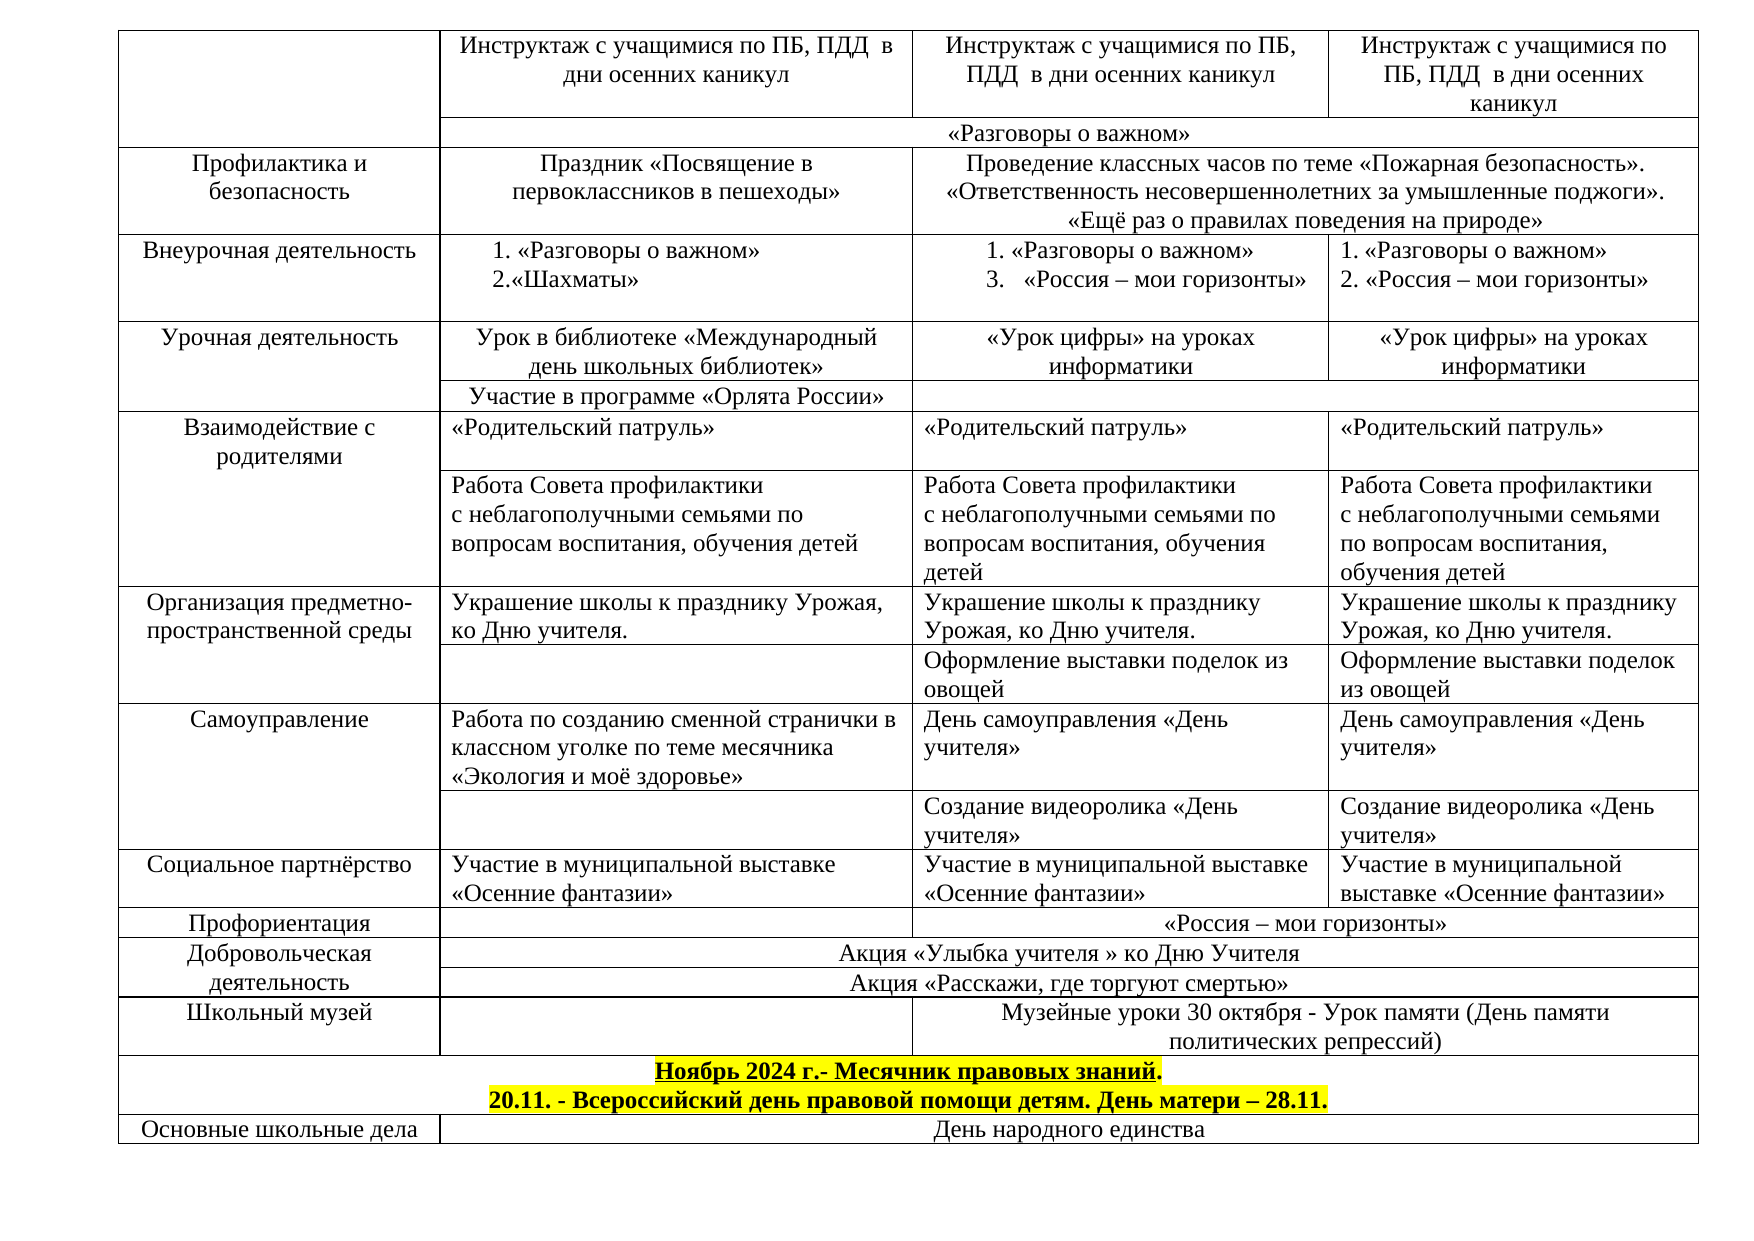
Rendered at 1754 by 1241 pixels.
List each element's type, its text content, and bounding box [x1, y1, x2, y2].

table_cell Украшение школы к празднику Урожая, ко Дню учителя. [913, 587, 1328, 644]
table_cell «Родительский патруль» [913, 412, 1328, 469]
table_cell [441, 645, 912, 703]
table_cell Проведение классных часов по теме «Пожарная безопасность». «Ответственность несовершеннолетних за умышленные поджоги». «Ещё раз о правилах поведения на природе» [913, 148, 1698, 234]
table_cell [119, 1115, 439, 1143]
table_cell Социальное партнёрство [119, 850, 439, 907]
table_cell [441, 908, 912, 937]
table_cell 1. «Разговоры о важном» «Россия – мои горизонты» [913, 235, 1328, 321]
table_cell Взаимодействие с родителями [119, 412, 439, 586]
table_cell Школьный музей [119, 998, 439, 1055]
table_cell День самоуправления «День учителя» [913, 704, 1328, 790]
table_cell Участие в муниципальной выставке «Осенние фантазии» [913, 850, 1328, 907]
table_cell Украшение школы к празднику Урожая, ко Дню учителя. [1329, 587, 1698, 644]
table_cell Акция «Расскажи, где торгуют смертью» [441, 968, 1698, 996]
table_cell «Родительский патруль» [441, 412, 912, 469]
table_cell Участие в программе «Орлята России» [441, 381, 912, 411]
table_cell Оформление выставки поделок из овощей [1329, 645, 1698, 703]
table_cell [441, 998, 912, 1055]
table_cell Акция «Улыбка учителя » ко Дню Учителя [441, 938, 1698, 967]
table_cell «Урок цифры» на уроках информатики [1329, 322, 1698, 380]
table_cell Внеурочная деятельность [119, 235, 439, 321]
table_cell Профилактика и безопасность [119, 148, 439, 234]
table_cell [913, 381, 1698, 411]
table_cell Инструктаж с учащимися по ПБ, ПДД в дни осенних каникул [913, 31, 1328, 117]
table_cell Ноябрь 2024 г.- Месячник правовых знаний. 20.11. - Всероссийский день правовой помощи детям. День матери – 28.11. [119, 1056, 655, 1113]
table_cell Ноябрь 2024 г.- Месячник правовых знаний. 20.11. - Всероссийский день правовой помощи детям. День матери – 28.11. [1162, 1056, 1698, 1113]
table_cell Профориентация [119, 908, 439, 937]
table_cell Работа по созданию сменной странички в классном уголке по теме месячника «Экология и моё здоровье» [441, 704, 912, 790]
table_cell Инструктаж с учащимися по ПБ, ПДД в дни осенних каникул [441, 31, 912, 117]
table_cell «Урок цифры» на уроках информатики [913, 322, 1328, 380]
table_cell Оформление выставки поделок из овощей [913, 645, 1328, 703]
table_cell Работа Совета профилактики с неблагополучными семьями по вопросам воспитания, обучения детей [1329, 471, 1698, 586]
table_cell «Разговоры о важном» [441, 118, 1698, 147]
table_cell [119, 31, 439, 147]
table_cell Музейные уроки 30 октября - Урок памяти (День памяти политических репрессий) [913, 998, 1698, 1055]
table_cell Организация предметно-пространственной среды [119, 587, 439, 703]
table_cell Добровольческая деятельность [119, 938, 439, 996]
table_cell Инструктаж с учащимися по ПБ, ПДД в дни осенних каникул [1329, 31, 1698, 117]
table_cell Урочная деятельность [119, 322, 439, 411]
table_cell 1. «Разговоры о важном» 2.«Шахматы» [441, 235, 912, 321]
table_cell Урок в библиотеке «Международный день школьных библиотек» [441, 322, 912, 380]
table_cell Участие в муниципальной выставке «Осенние фантазии» [441, 850, 912, 907]
table_cell Украшение школы к празднику Урожая, ко Дню учителя. [441, 587, 912, 644]
table_cell Самоуправление [119, 704, 439, 848]
table_cell Создание видеоролика «День учителя» [1329, 791, 1698, 848]
table_cell День народного единства [441, 1115, 1698, 1143]
table_cell «Родительский патруль» [1329, 412, 1698, 469]
table_cell Работа Совета профилактики с неблагополучными семьями по вопросам воспитания, обучения детей [441, 471, 912, 586]
table_cell 1. «Разговоры о важном» 2. «Россия – мои горизонты» [1329, 235, 1698, 321]
table_cell Праздник «Посвящение в первоклассников в пешеходы» [441, 148, 912, 234]
table_cell Участие в муниципальной выставке «Осенние фантазии» [1329, 850, 1698, 907]
table_cell День самоуправления «День учителя» [1329, 704, 1698, 790]
table_cell Работа Совета профилактики с неблагополучными семьями по вопросам воспитания, обучения детей [913, 471, 1328, 586]
table_cell [441, 791, 912, 848]
table_cell Создание видеоролика «День учителя» [913, 791, 1328, 848]
table_cell «Россия – мои горизонты» [913, 908, 1698, 937]
